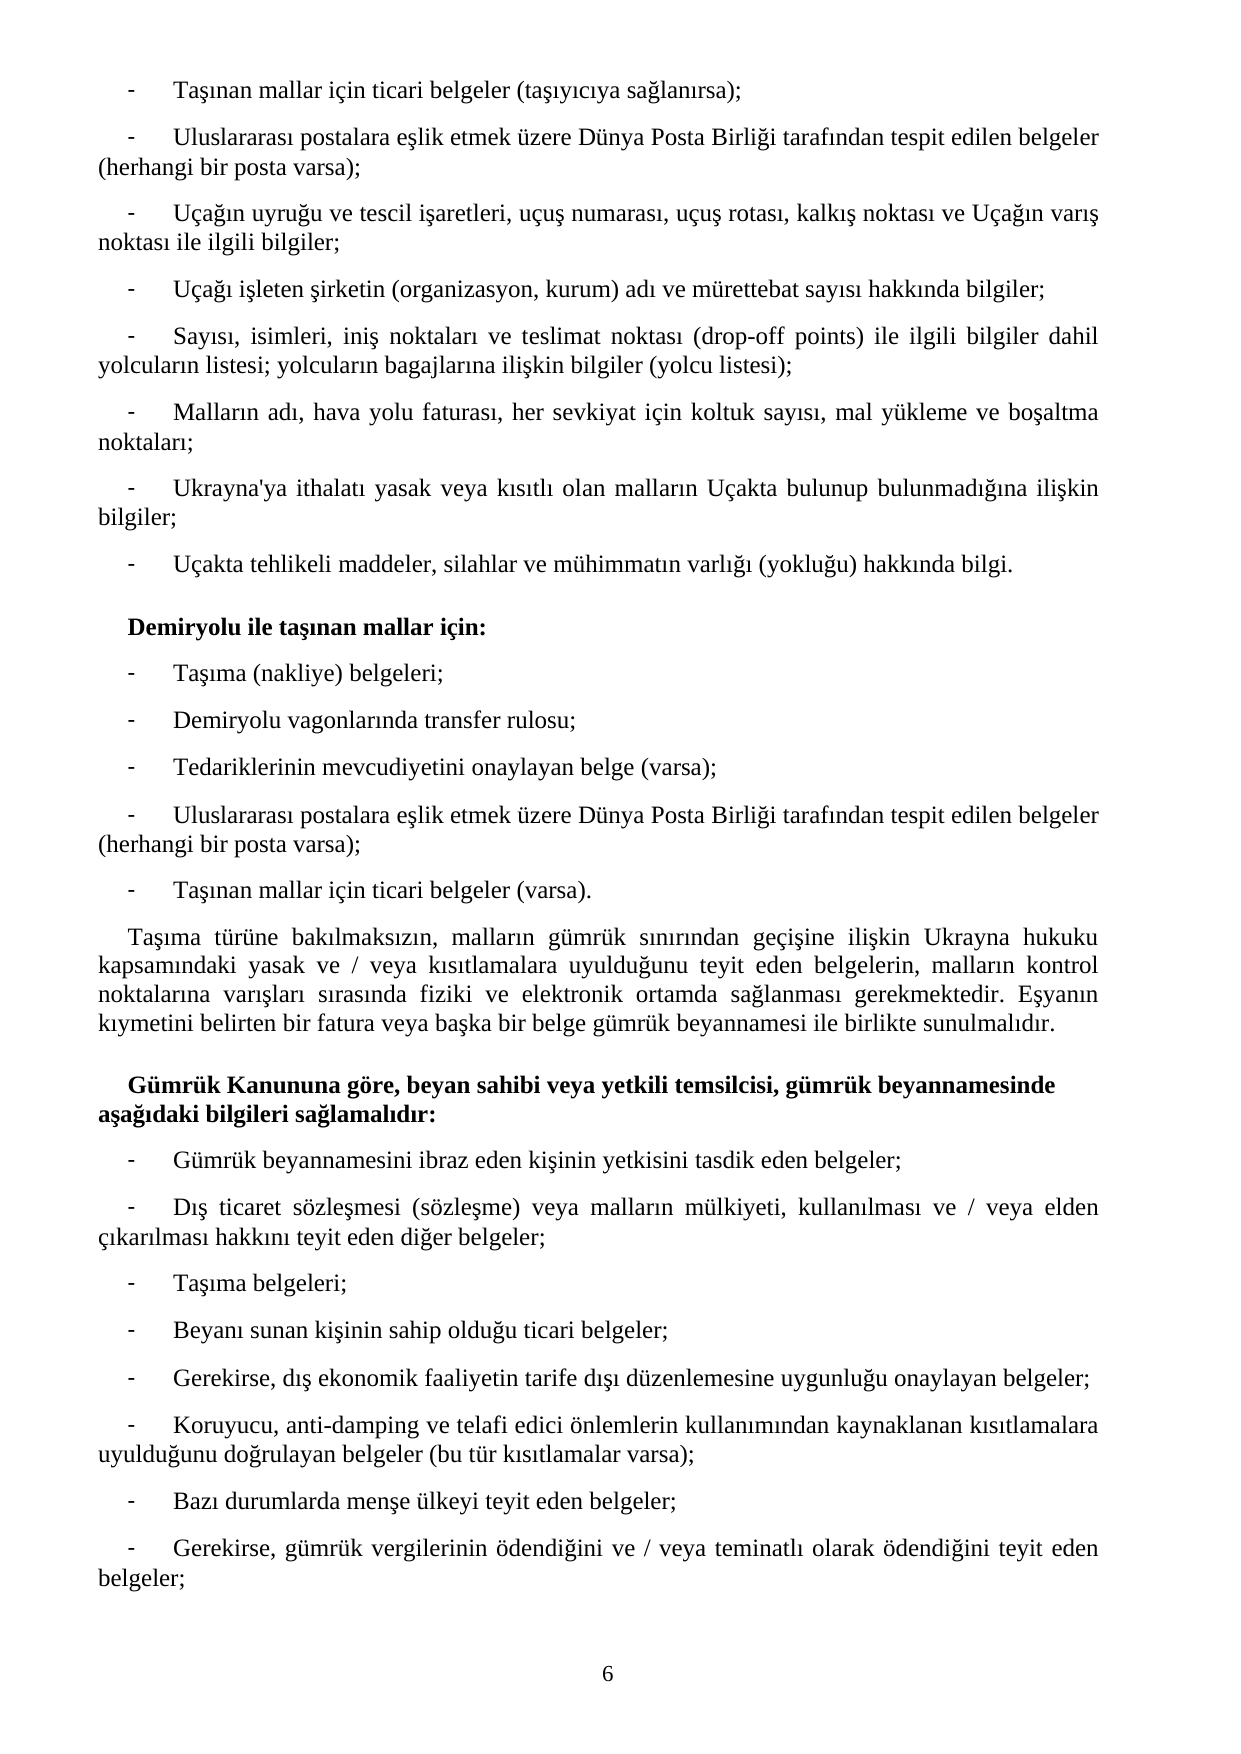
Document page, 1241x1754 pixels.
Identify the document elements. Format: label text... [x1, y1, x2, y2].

list Demiryolu vagonlarında transfer rulosu; [98, 704, 1099, 735]
text Taşıma türüne bakılmaksızın, malların gümrük sınırından geçişine ilişkin Ukrayna hukuku kapsamındaki yasak ve / veya kısıtlamalara uyulduğunu teyit eden belgelerin, malların kontrol noktalarına varışları sırasında fiziki ve elektronik ortamda sağlanması gerekmektedir. Eşyanın kıymetini belirten bir fatura veya başka bir belge gümrük beyannamesi ile birlikte sunulmalıdır. [98, 922, 1099, 1037]
list Uçakta tehlikeli maddeler, silahlar ve mühimmatın varlığı (yokluğu) hakkında bilgi. [98, 548, 1099, 578]
list Bazı durumlarda menşe ülkeyi teyit eden belgeler; [98, 1485, 1099, 1516]
text Gümrük Kanununa göre, beyan sahibi veya yetkili temsilcisi, gümrük beyannamesinde aşağıdaki bilgileri sağlamalıdır: [98, 1070, 1099, 1128]
list Beyanı sunan kişinin sahip olduğu ticari belgeler; [98, 1315, 1099, 1345]
list Uçağı işleten şirketin (organizasyon, kurum) adı ve mürettebat sayısı hakkında bilgiler; [98, 273, 1099, 303]
list Ukrayna'ya ithalatı yasak veya kısıtlı olan malların Uçakta bulunup bulunmadığına ilişkin bilgiler; [98, 472, 1099, 531]
list Uçağın uyruğu ve tescil işaretleri, uçuş numarası, uçuş rotası, kalkış noktası ve Uçağın varış noktası ile ilgili bilgiler; [98, 197, 1099, 256]
list Dış ticaret sözleşmesi (sözleşme) veya malların mülkiyeti, kullanılması ve / veya elden çıkarılması hakkını teyit eden diğer belgeler; [98, 1192, 1099, 1251]
list Uluslararası postalara eşlik etmek üzere Dünya Posta Birliği tarafından tespit edilen belgeler (herhangi bir posta varsa); [98, 121, 1099, 180]
list Koruyucu, anti-damping ve telafi edici önlemlerin kullanımından kaynaklanan kısıtlamalara uyulduğunu doğrulayan belgeler (bu tür kısıtlamalar varsa); [98, 1409, 1099, 1468]
list Malların adı, hava yolu faturası, her sevkiyat için koltuk sayısı, mal yükleme ve boşaltma noktaları; [98, 396, 1099, 455]
list Taşınan mallar için ticari belgeler (varsa). [98, 875, 1099, 905]
list Tedariklerinin mevcudiyetini onaylayan belge (varsa); [98, 752, 1099, 782]
list Taşıma (nakliye) belgeleri; [98, 657, 1099, 688]
list Taşınan mallar için ticari belgeler (taşıyıcıya sağlanırsa); [98, 74, 1099, 104]
list Gümrük beyannamesini ibraz eden kişinin yetkisini tasdik eden belgeler; [98, 1144, 1099, 1175]
list Sayısı, isimleri, iniş noktaları ve teslimat noktası (drop-off points) ile ilgili bilgiler dahil yolcuların listesi; yolcuların bagajlarına ilişkin bilgiler (yolcu listesi); [98, 320, 1099, 379]
list Gerekirse, gümrük vergilerinin ödendiğini ve / veya teminatlı olarak ödendiğini teyit eden belgeler; [98, 1532, 1099, 1591]
list Uluslararası postalara eşlik etmek üzere Dünya Posta Birliği tarafından tespit edilen belgeler (herhangi bir posta varsa); [98, 799, 1099, 858]
list Gerekirse, dış ekonomik faaliyetin tarife dışı düzenlemesine uygunluğu onaylayan belgeler; [98, 1362, 1099, 1392]
list Taşıma belgeleri; [98, 1267, 1099, 1298]
text Demiryolu ile taşınan mallar için: [98, 612, 1099, 641]
